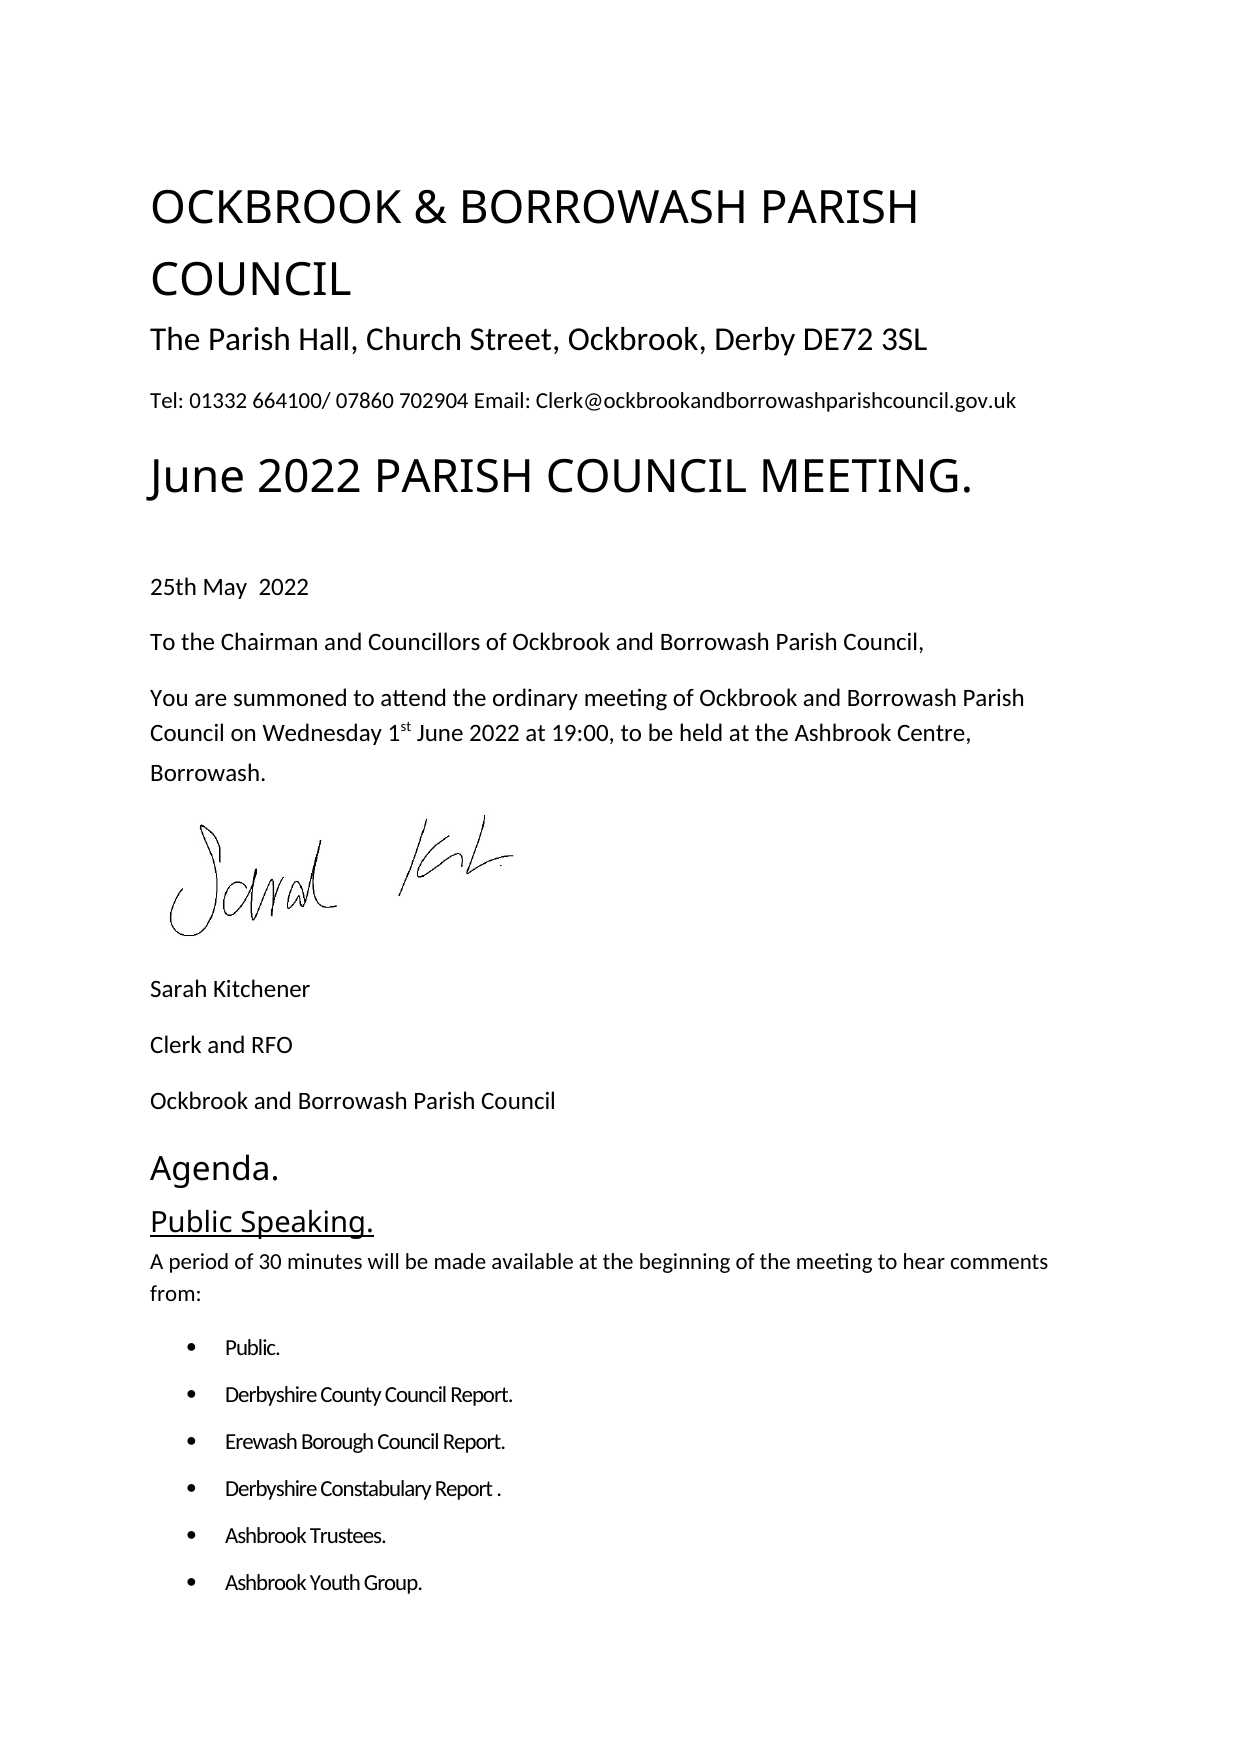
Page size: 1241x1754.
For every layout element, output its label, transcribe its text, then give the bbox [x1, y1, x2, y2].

text Sarah Kitchener [150, 973, 1090, 1004]
text The Parish Hall, Church Street, Ockbrook, Derby DE72 3SL [150, 318, 1090, 359]
list Ashbrook Youth Group. [187, 1566, 1090, 1596]
subtitle Agenda. [150, 1145, 1090, 1190]
list Derbyshire Constabulary Report . [187, 1473, 1090, 1502]
list Ashbrook Trustees. [187, 1519, 1090, 1549]
picture [150, 815, 514, 949]
list Public. [187, 1332, 1090, 1361]
subtitle Public Speaking. [150, 1201, 1090, 1241]
text A period of 30 minutes will be made available at the beginning of the meeting to hear comments from: [150, 1247, 1090, 1307]
subtitle OCKBROOK & BORROWASH PARISH COUNCIL [150, 175, 1090, 309]
text Clerk and RFO [150, 1029, 1090, 1059]
list Derbyshire County Council Report. [187, 1379, 1090, 1408]
list Erewash Borough Council Report. [187, 1426, 1090, 1455]
text To the Chairman and Councillors of Ockbrook and Borrowash Parish Council, [150, 626, 1090, 657]
subtitle June 2022 PARISH COUNCIL MEETING. [150, 443, 1090, 506]
text 25th May 2022 [150, 571, 1090, 601]
text Tel: 01332 664100/ 07860 702904 Email: Clerk@ockbrookandborrowashparishcouncil.gov.uk [150, 386, 1090, 414]
text You are summoned to attend the ordinary meeting of Ockbrook and Borrowash Parish Council on Wednesday 1st June 2022 at 19:00, to be held at the Ashbrook Centre, Borrowash. [150, 682, 1090, 789]
text Ockbrook and Borrowash Parish Council [150, 1085, 1090, 1115]
